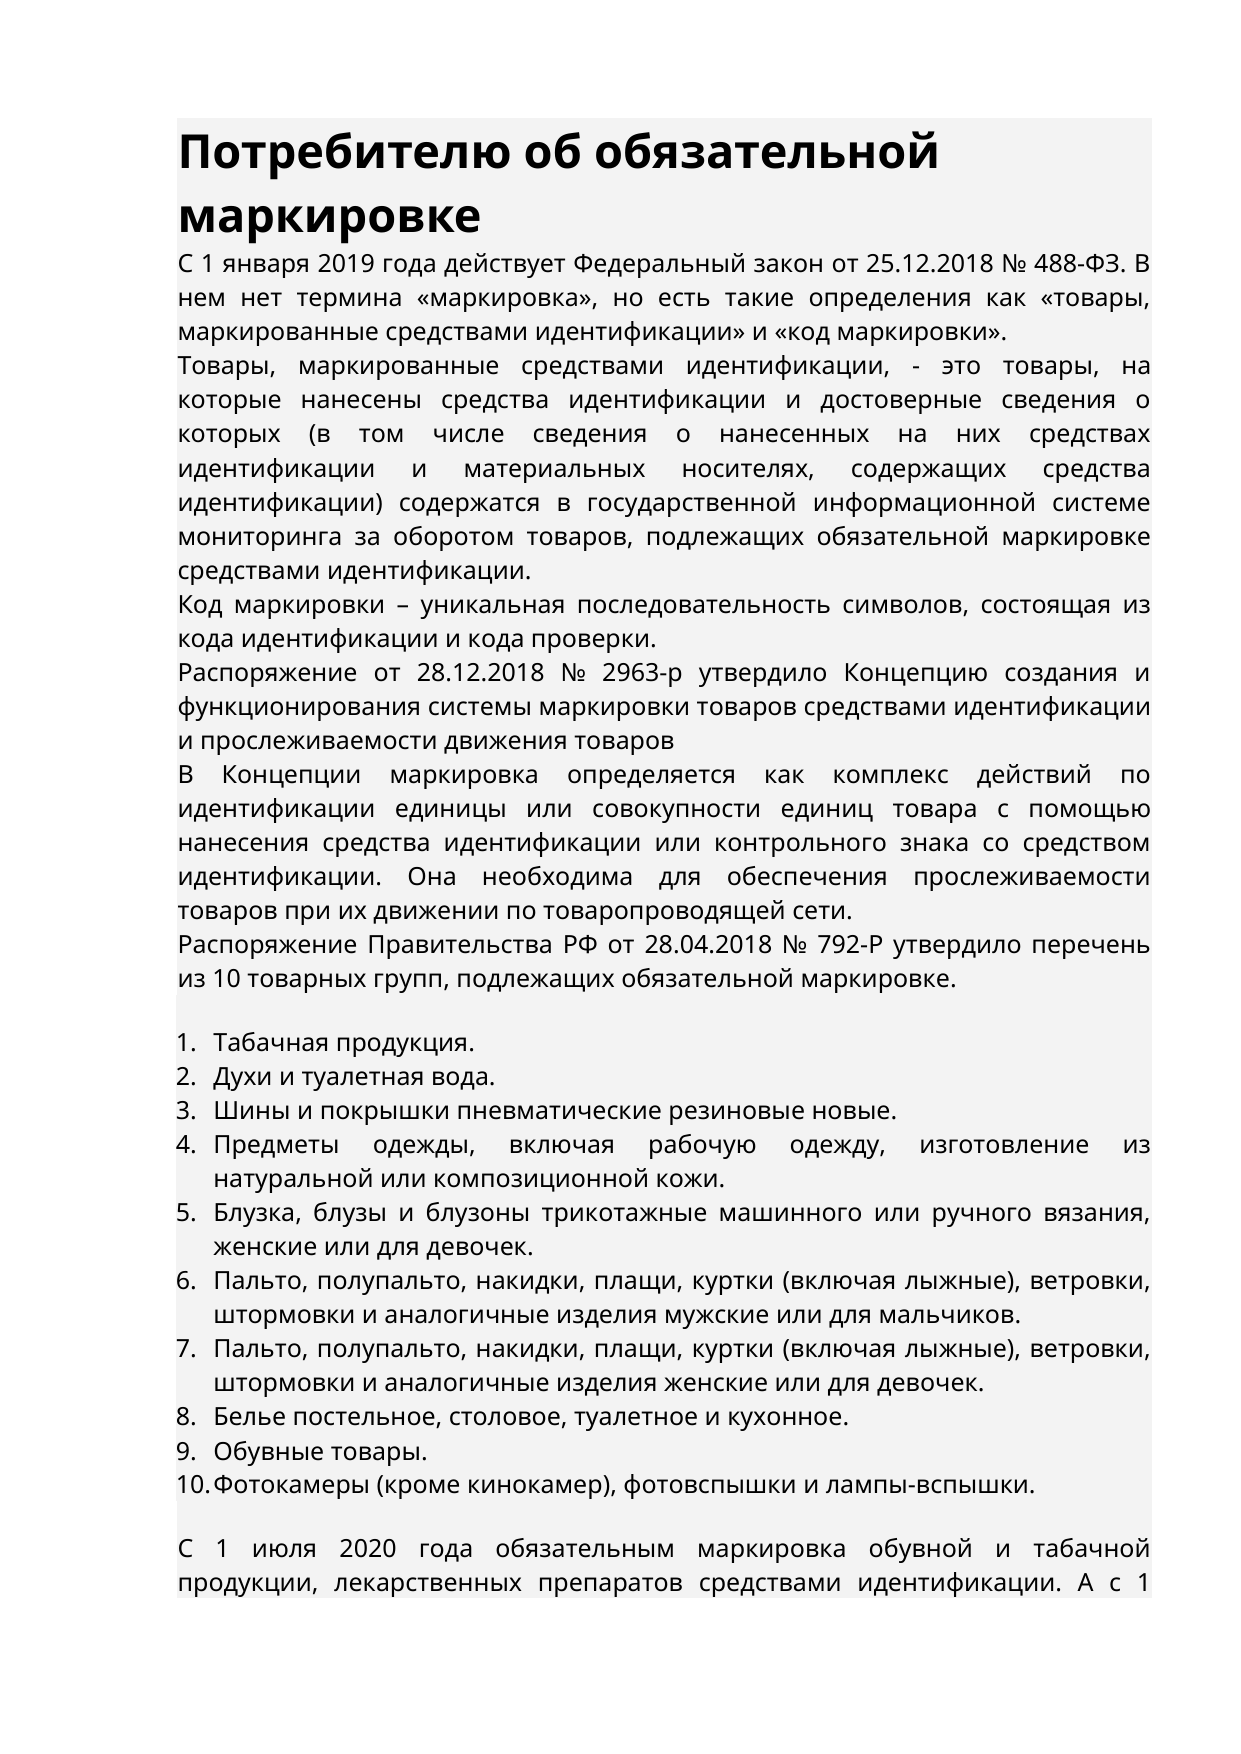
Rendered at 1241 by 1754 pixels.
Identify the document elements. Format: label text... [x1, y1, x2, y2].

text Товары, маркированные средствами идентификации, - это товары, на которые нанесены средства идентификации и достоверные сведения о которых (в том числе сведения о нанесенных на них средствах идентификации и материальных носителях, содержащих средства идентификации) содержатся в государственной информационной системе мониторинга за оборотом товаров, подлежащих обязательной маркировке средствами идентификации. [177, 348, 1152, 586]
list Фотокамеры (кроме кинокамер), фотовспышки и лампы-вспышки. [176, 1467, 1152, 1501]
list Блузка, блузы и блузоны трикотажные машинного или ручного вязания, женские или для девочек. [176, 1195, 1152, 1263]
text Распоряжение Правительства РФ от 28.04.2018 № 792-Р утвердило перечень из 10 товарных групп, подлежащих обязательной маркировке. [177, 927, 1152, 995]
text В Концепции маркировка определяется как комплекс действий по идентификации единицы или совокупности единиц товара с помощью нанесения средства идентификации или контрольного знака со средством идентификации. Она необходима для обеспечения прослеживаемости товаров при их движении по товаропроводящей сети. [177, 757, 1152, 927]
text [177, 1530, 1152, 1598]
list Обувные товары. [176, 1433, 1152, 1467]
list Предметы одежды, включая рабочую одежду, изготовление из натуральной или композиционной кожи. [176, 1127, 1152, 1195]
text С 1 января 2019 года действует Федеральный закон от 25.12.2018 № 488-ФЗ. В нем нет термина «маркировка», но есть такие определения как «товары, маркированные средствами идентификации» и «код маркировки». [177, 246, 1152, 348]
list Белье постельное, столовое, туалетное и кухонное. [176, 1399, 1152, 1433]
text Распоряжение от 28.12.2018 № 2963-р утвердило Концепцию создания и функционирования системы маркировки товаров средствами идентификации и прослеживаемости движения товаров [177, 654, 1152, 757]
list Духи и туалетная вода. [176, 1058, 1152, 1092]
list Табачная продукция. [176, 1024, 1152, 1058]
list Пальто, полупальто, накидки, плащи, куртки (включая лыжные), ветровки, штормовки и аналогичные изделия мужские или для мальчиков. [176, 1263, 1152, 1331]
text Код маркировки – уникальная последовательность символов, состоящая из кода идентификации и кода проверки. [177, 586, 1152, 654]
text Потребителю об обязательной маркировке [177, 118, 1152, 246]
list Пальто, полупальто, накидки, плащи, куртки (включая лыжные), ветровки, штормовки и аналогичные изделия женские или для девочек. [176, 1331, 1152, 1399]
list Шины и покрышки пневматические резиновые новые. [176, 1092, 1152, 1127]
